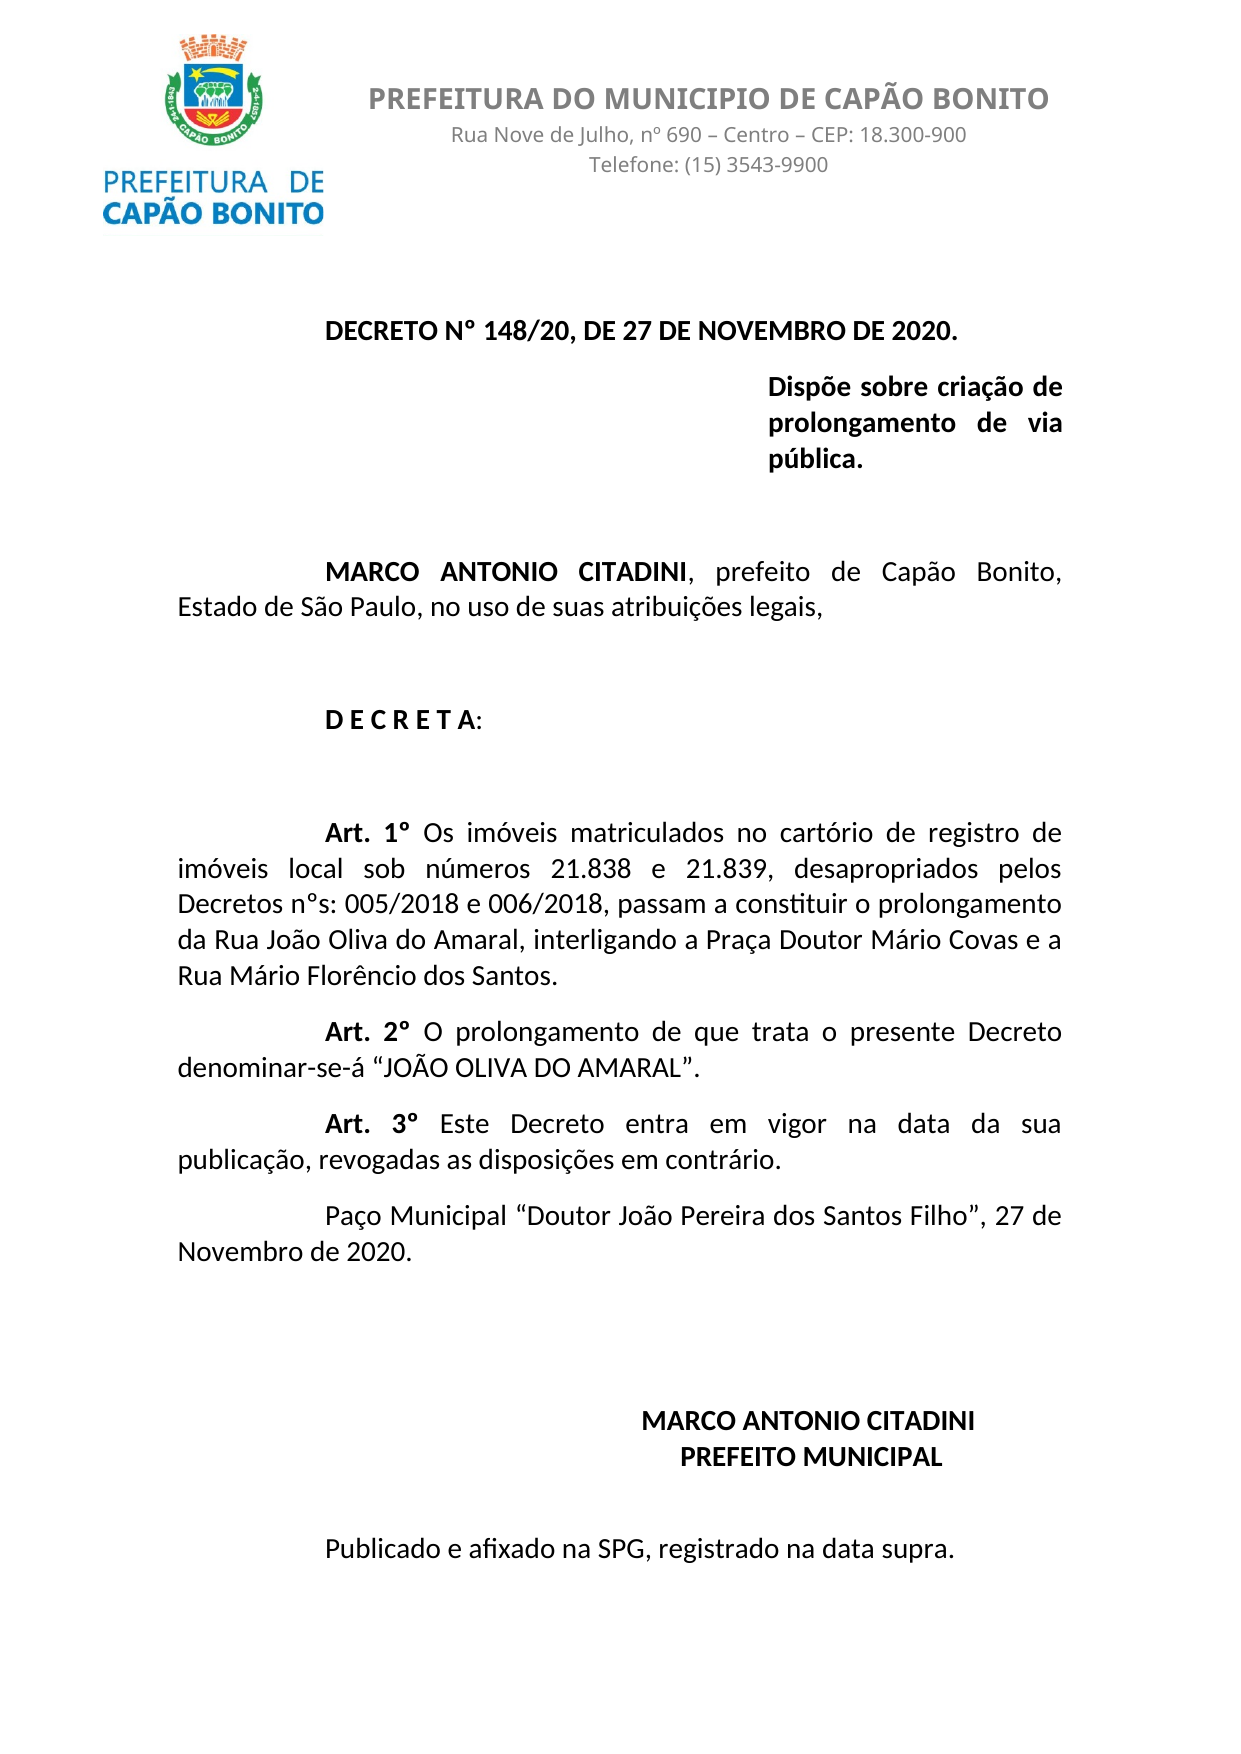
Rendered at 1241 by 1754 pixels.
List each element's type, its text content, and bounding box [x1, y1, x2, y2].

text Publicado e afixado na SPG, registrado na data supra. [177, 1530, 1063, 1566]
text Dispõe sobre criação de prolongamento de via pública. [768, 368, 1063, 475]
text Art. 3º Este Decreto entra em vigor na data da sua publicação, revogadas as disposições em contrário. [177, 1105, 1063, 1176]
text MARCO ANTONIO CITADINI, prefeito de Capão Bonito, Estado de São Paulo, no uso de suas atribuições legais, [177, 553, 1063, 624]
text DECRETO Nº 148/20, DE 27 DE NOVEMBRO DE 2020. [177, 312, 1063, 348]
picture [103, 34, 324, 236]
text D E C R E T A: [251, 701, 1063, 737]
text Art. 1º Os imóveis matriculados no cartório de registro de imóveis local sob números 21.838 e 21.839, desapropriados pelos Decretos nºs: 005/2018 e 006/2018, passam a constituir o prolongamento da Rua João Oliva do Amaral, interligando a Praça Doutor Mário Covas e a Rua Mário Florêncio dos Santos. [177, 814, 1063, 992]
text Paço Municipal “Doutor João Pereira dos Santos Filho”, 27 de Novembro de 2020. [177, 1197, 1063, 1268]
text MARCO ANTONIO CITADINI [177, 1402, 1063, 1438]
text Art. 2º O prolongamento de que trata o presente Decreto denominar-se-á “JOÃO OLIVA DO AMARAL”. [177, 1013, 1063, 1084]
text PREFEITO MUNICIPAL [177, 1438, 1063, 1473]
